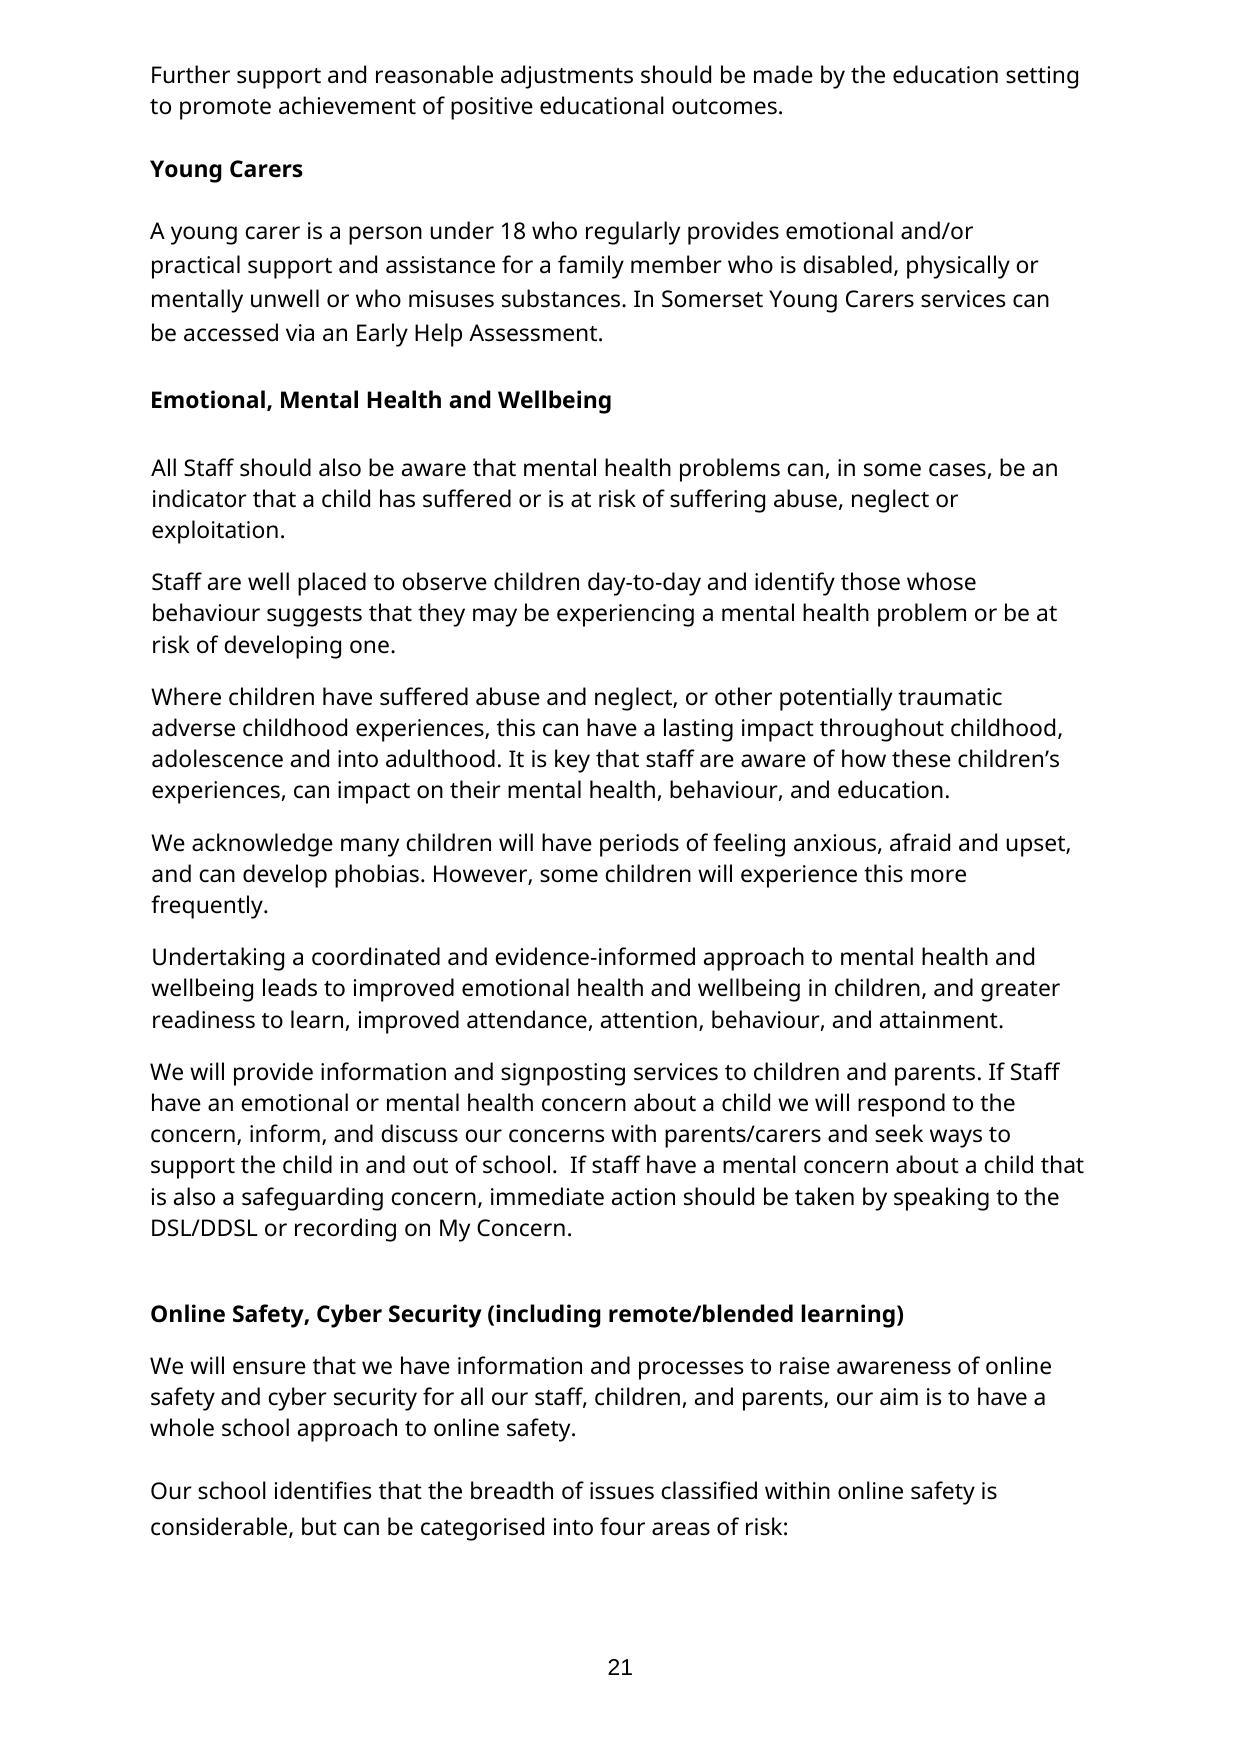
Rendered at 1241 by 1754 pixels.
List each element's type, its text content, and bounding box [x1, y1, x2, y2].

text A young carer is a person under 18 who regularly provides emotional and/or practical support and assistance for a family member who is disabled, physically or mentally unwell or who misuses substances. In Somerset Young Carers services can be accessed via an Early Help Assessment. [150, 215, 1060, 348]
text Further support and reasonable adjustments should be made by the education setting to promote achievement of positive educational outcomes. [150, 59, 1090, 122]
text We will ensure that we have information and processes to raise awareness of online safety and cyber security for all our staff, children, and parents, our aim is to have a whole school approach to online safety. [150, 1350, 1090, 1444]
text Undertaking a coordinated and evidence-informed approach to mental health and wellbeing leads to improved emotional health and wellbeing in children, and greater readiness to learn, improved attendance, attention, behaviour, and attainment. [151, 941, 1090, 1035]
text Young Carers [150, 153, 1090, 184]
text Online Safety, Cyber Security (including remote/blended learning) [150, 1298, 1090, 1329]
text We will provide information and signposting services to children and parents. If Staff have an emotional or mental health concern about a child we will respond to the concern, inform, and discuss our concerns with parents/carers and seek ways to support the child in and out of school. If staff have a mental concern about a child that is also a safeguarding concern, immediate action should be taken by speaking to the DSL/DDSL or recording on My Concern. [150, 1056, 1090, 1243]
text Where children have suffered abuse and neglect, or other potentially traumatic adverse childhood experiences, this can have a lasting impact throughout childhood, adolescence and into adulthood. It is key that staff are aware of how these children’s experiences, can impact on their mental health, behaviour, and education. [151, 681, 1090, 806]
text Staff are well placed to observe children day-to-day and identify those whose behaviour suggests that they may be experiencing a mental health problem or be at risk of developing one. [151, 566, 1090, 660]
text Emotional, Mental Health and Wellbeing [150, 384, 1060, 415]
text All Staff should also be aware that mental health problems can, in some cases, be an indicator that a child has suffered or is at risk of suffering abuse, neglect or exploitation. [151, 452, 1090, 545]
text We acknowledge many children will have periods of feeling anxious, afraid and upset, and can develop phobias. However, some children will experience this more frequently. [151, 827, 1090, 920]
text Our school identifies that the breadth of issues classified within online safety is considerable, but can be categorised into four areas of risk: [150, 1475, 1090, 1542]
